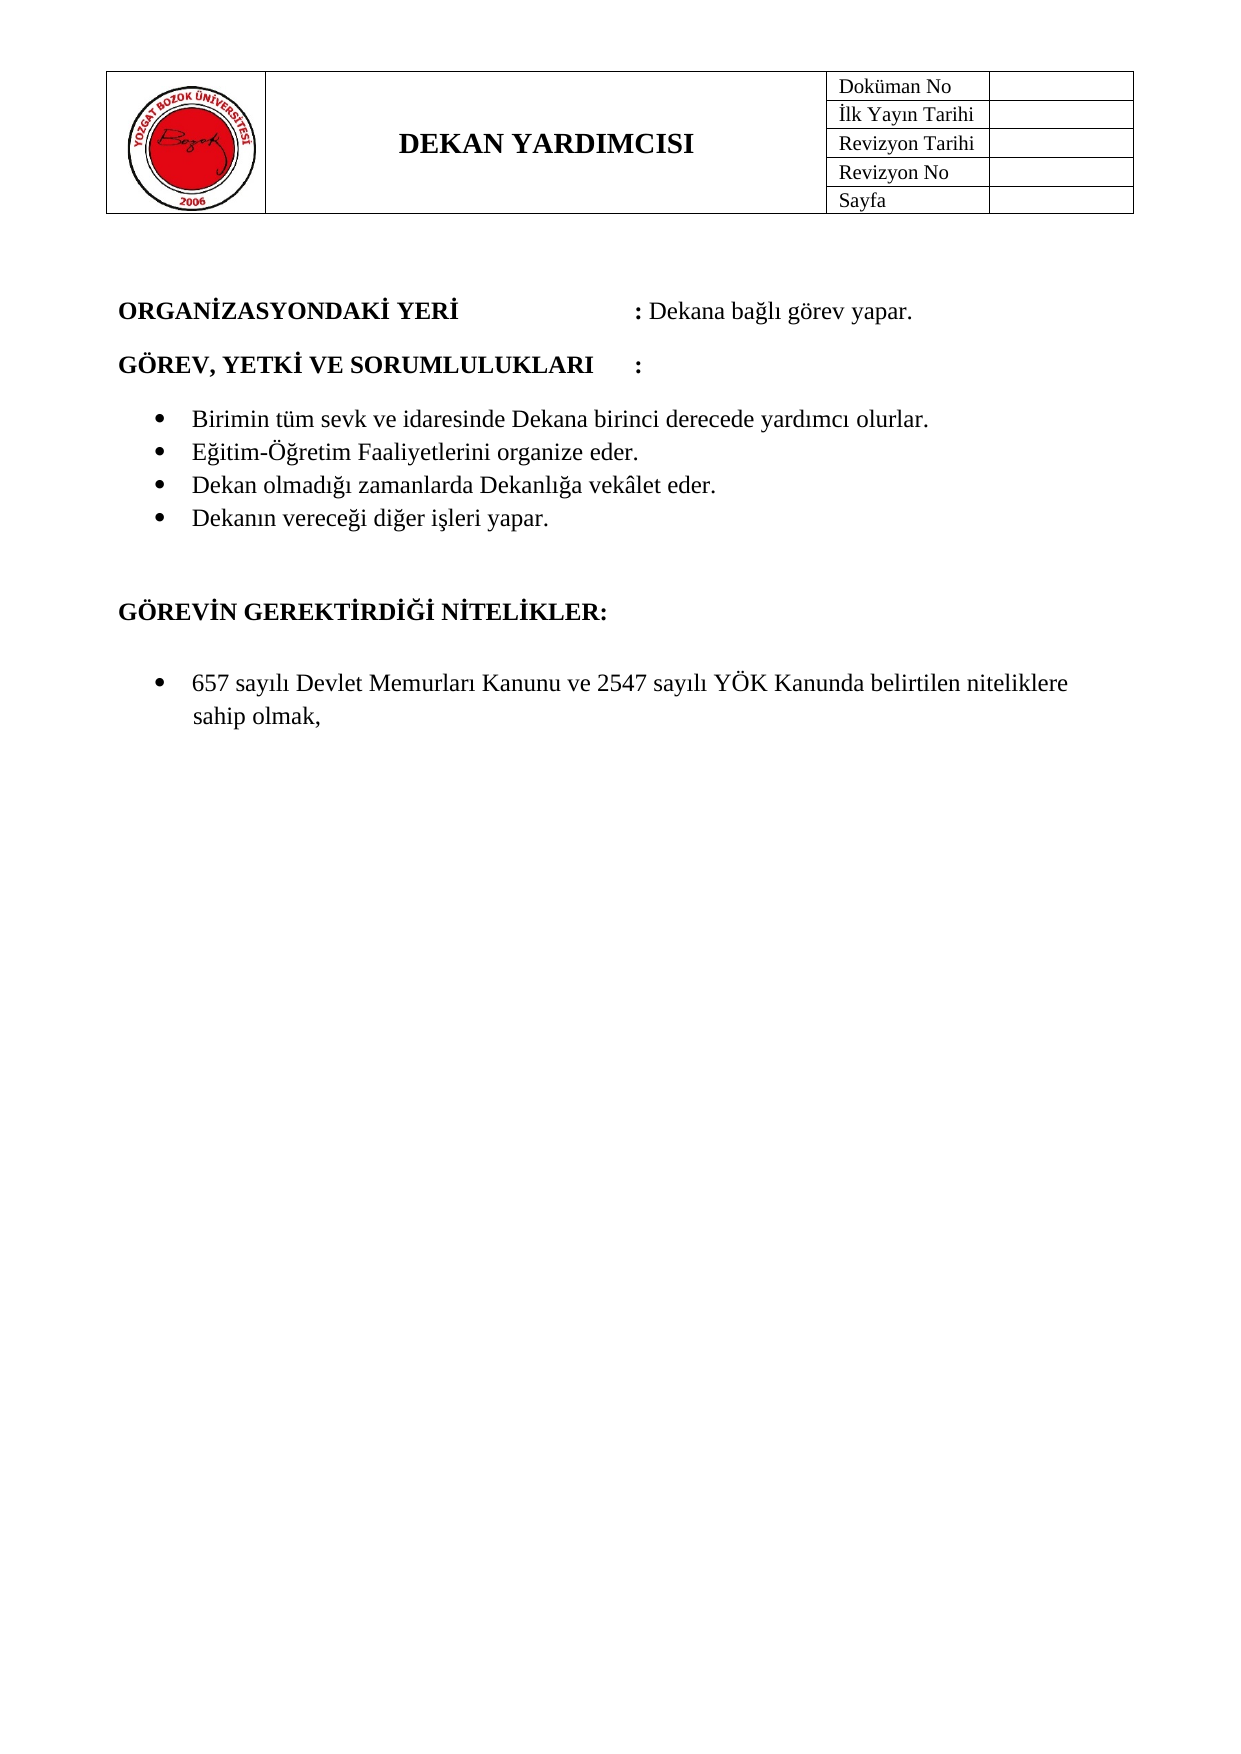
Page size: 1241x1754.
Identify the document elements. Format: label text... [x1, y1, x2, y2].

table_cell Revizyon No [827, 158, 989, 186]
list Birimin tüm sevk ve idaresinde Dekana birinci derecede yardımcı olurlar. [155, 404, 1146, 433]
table_header [990, 72, 1133, 100]
table_cell Revizyon Tarihi [827, 129, 989, 157]
table_cell İlk Yayın Tarihi [827, 101, 989, 128]
table_cell [990, 101, 1133, 128]
list Eğitim-Öğretim Faaliyetlerini organize eder. [155, 437, 1146, 466]
text ORGANİZASYONDAKİ YERİ : Dekana bağlı görev yapar. [118, 296, 1146, 325]
table_cell [990, 129, 1133, 157]
list Dekan olmadığı zamanlarda Dekanlığa vekâlet eder. [155, 470, 1146, 499]
table_header [107, 72, 265, 213]
table_header DEKAN YARDIMCISI [266, 72, 826, 213]
picture [127, 86, 256, 211]
subtitle GÖREV, YETKİ VE SORUMLULUKLARI : [118, 351, 1146, 379]
table_header Doküman No [827, 72, 989, 100]
subtitle GÖREVİN GEREKTİRDİĞİ NİTELİKLER: [118, 597, 1146, 626]
table_cell Sayfa [827, 187, 989, 213]
list Dekanın vereceği diğer işleri yapar. [155, 503, 1146, 532]
table_cell [990, 158, 1133, 186]
table_cell [990, 187, 1133, 213]
list 657 sayılı Devlet Memurları Kanunu ve 2547 sayılı YÖK Kanunda belirtilen niteliklere sahip olmak, [155, 668, 1069, 730]
